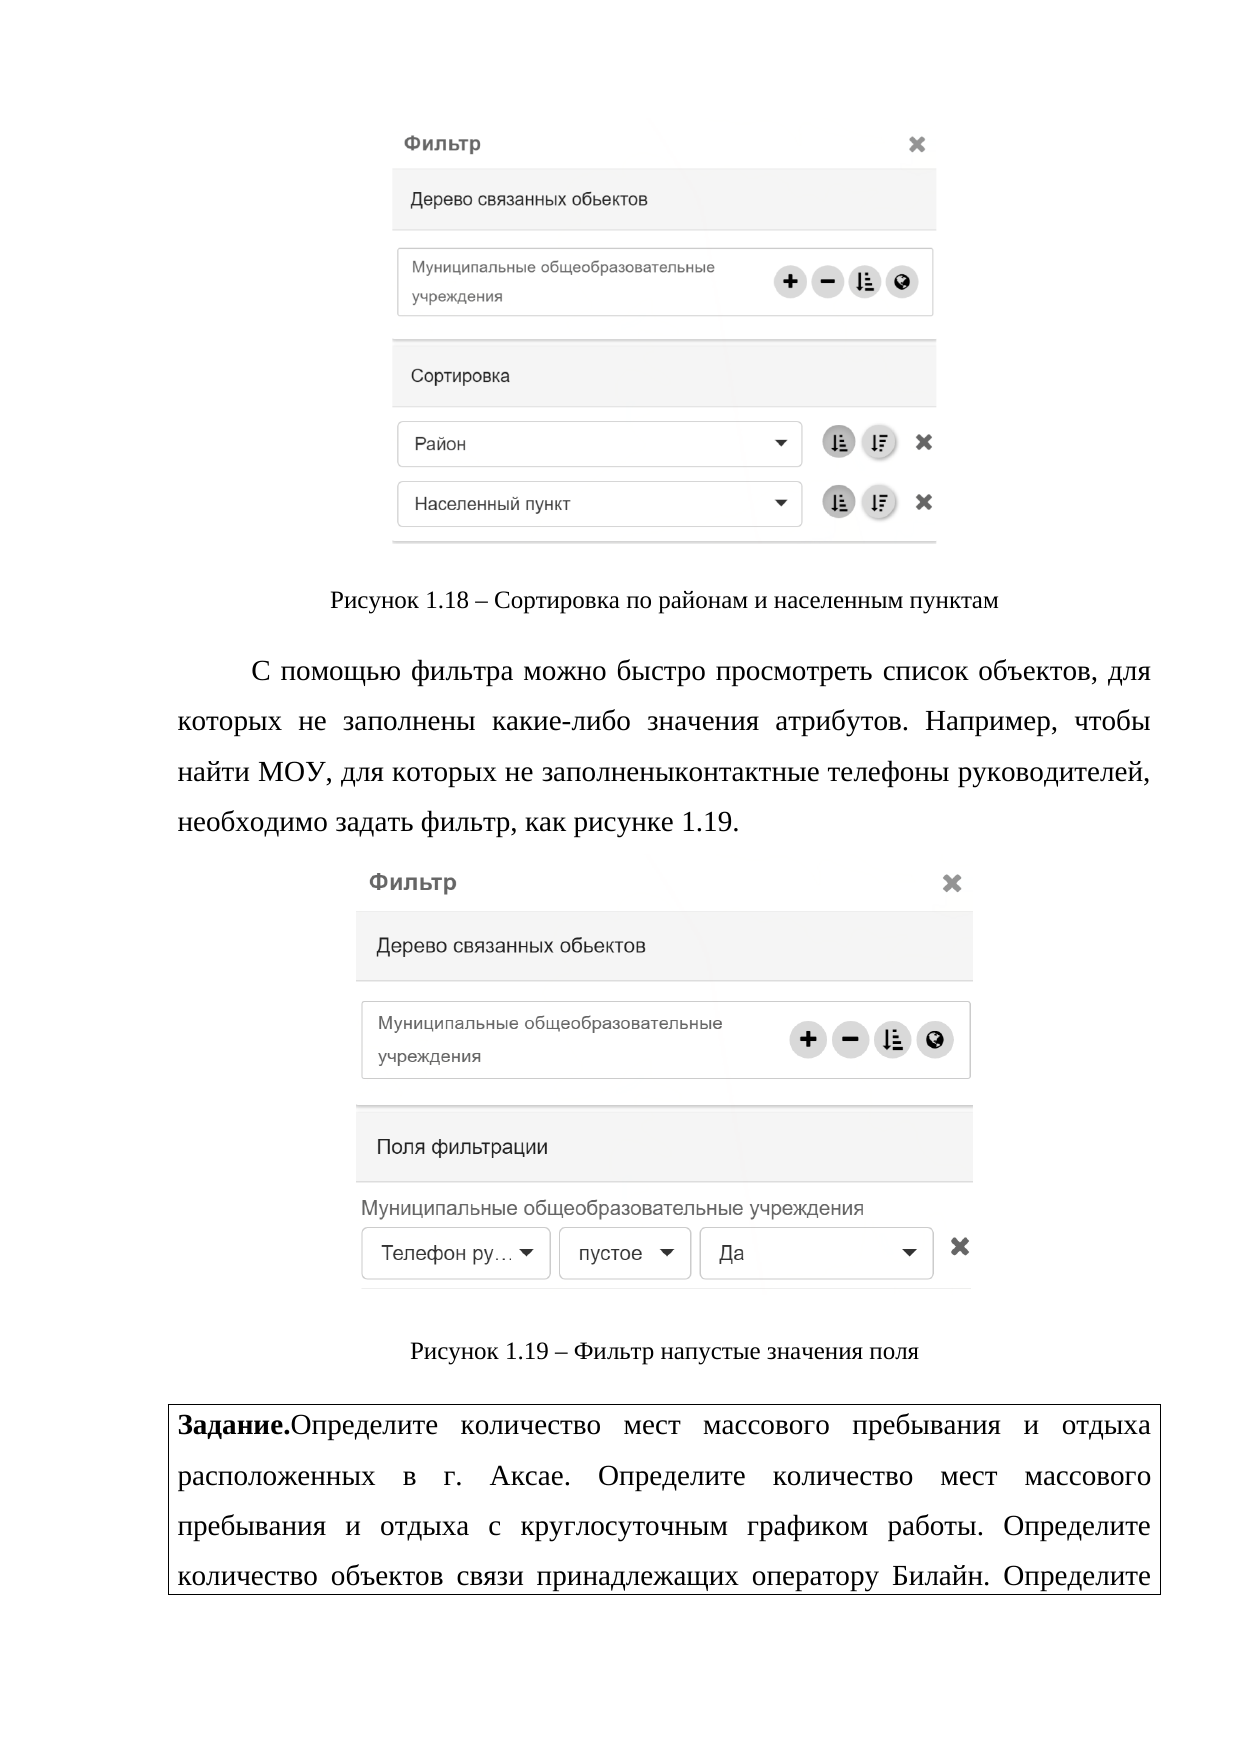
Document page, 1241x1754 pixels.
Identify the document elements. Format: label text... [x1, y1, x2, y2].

text С помощью фильтра можно быстро просмотреть список объектов, для которых не заполнены какие-либо значения атрибутов. Например, чтобы найти МОУ, для которых не заполненыконтактные телефоны руководителей, необходимо задать фильтр, как рисунке 1.19. [177, 653, 1152, 838]
picture [392, 118, 937, 544]
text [169, 1405, 1160, 1594]
picture [356, 854, 973, 1295]
text Рисунок 1.18 – Сортировка по районам и населенным пунктам [177, 585, 1152, 614]
text Рисунок 1.19 – Фильтр напустые значения поля [177, 1336, 1152, 1365]
